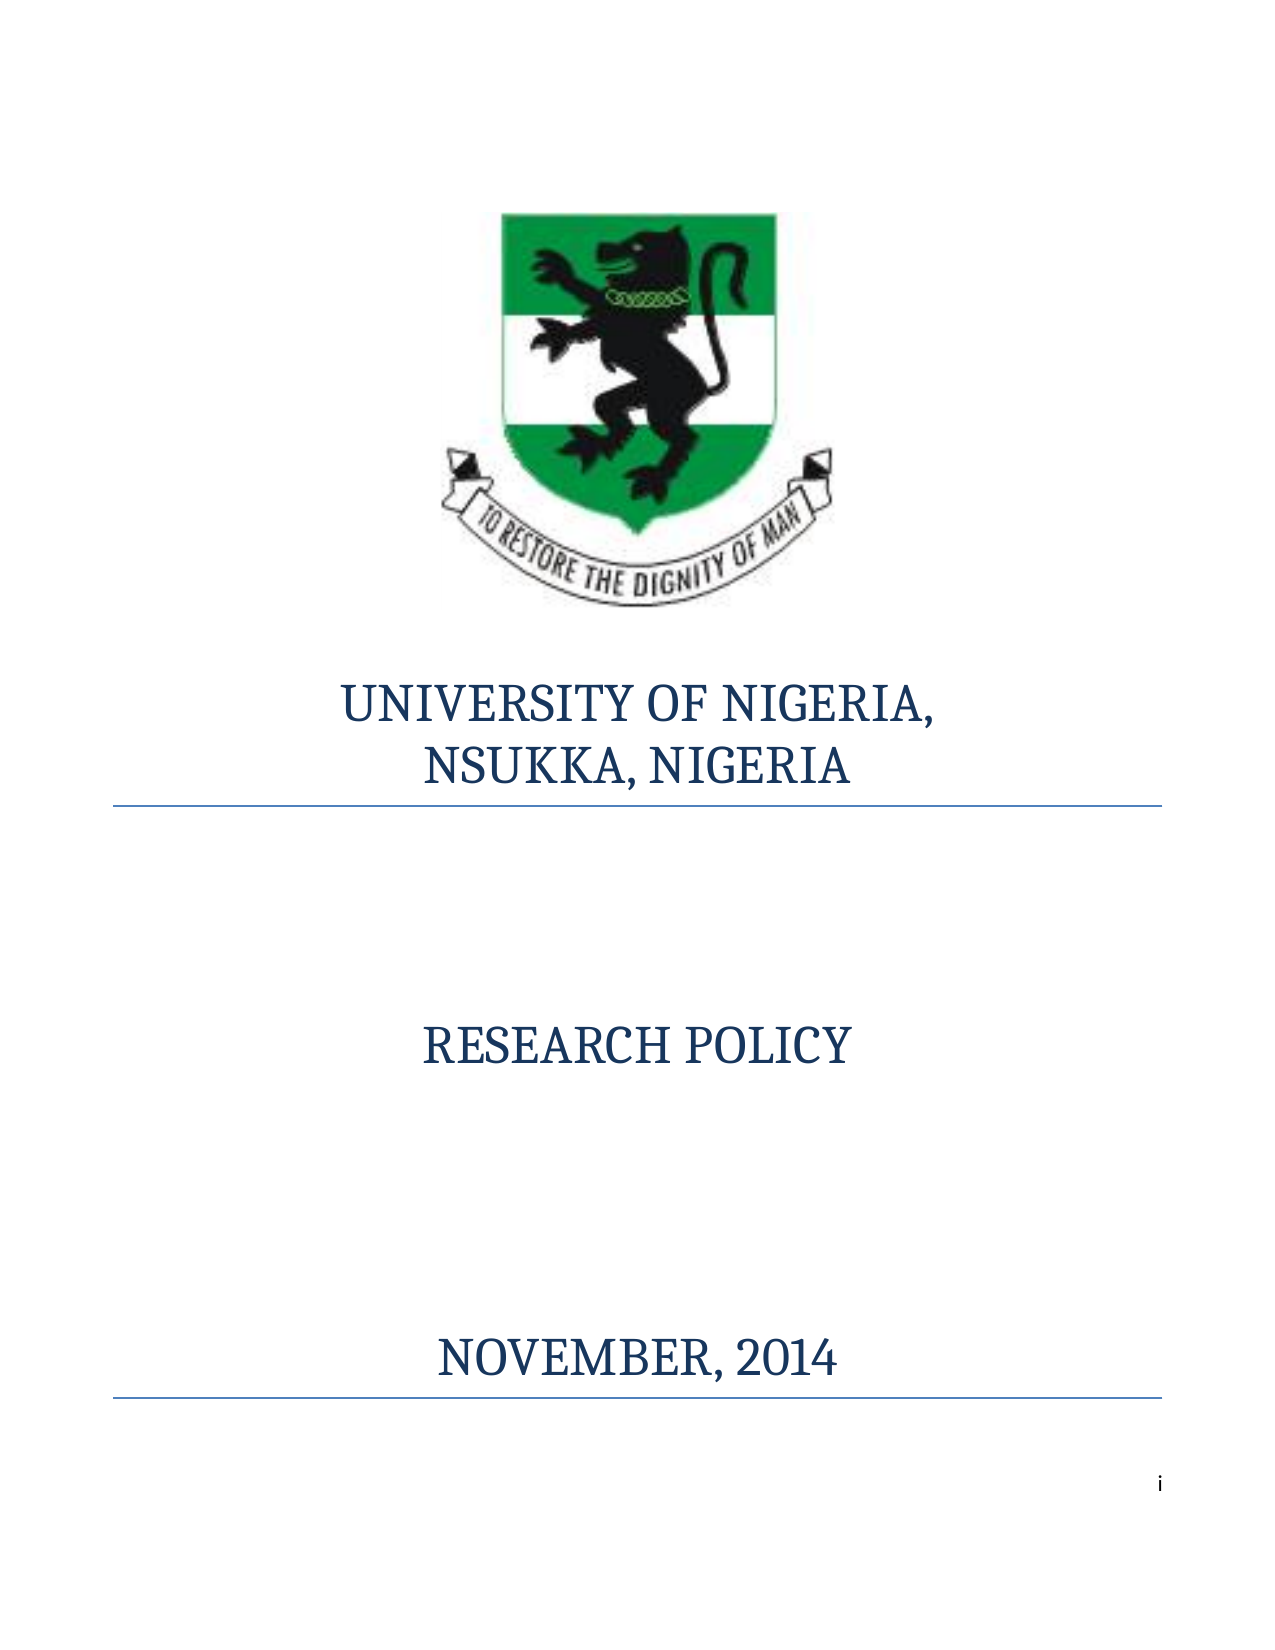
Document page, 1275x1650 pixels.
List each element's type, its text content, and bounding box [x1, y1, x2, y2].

title UNIVERSITY OF NIGERIA, [112, 672, 1162, 734]
title NSUKKA, NIGERIA [112, 734, 1162, 807]
title NOVEMBER, 2014 [112, 1327, 1162, 1399]
picture [440, 212, 835, 610]
title RESEARCH POLICY [112, 1015, 1162, 1077]
